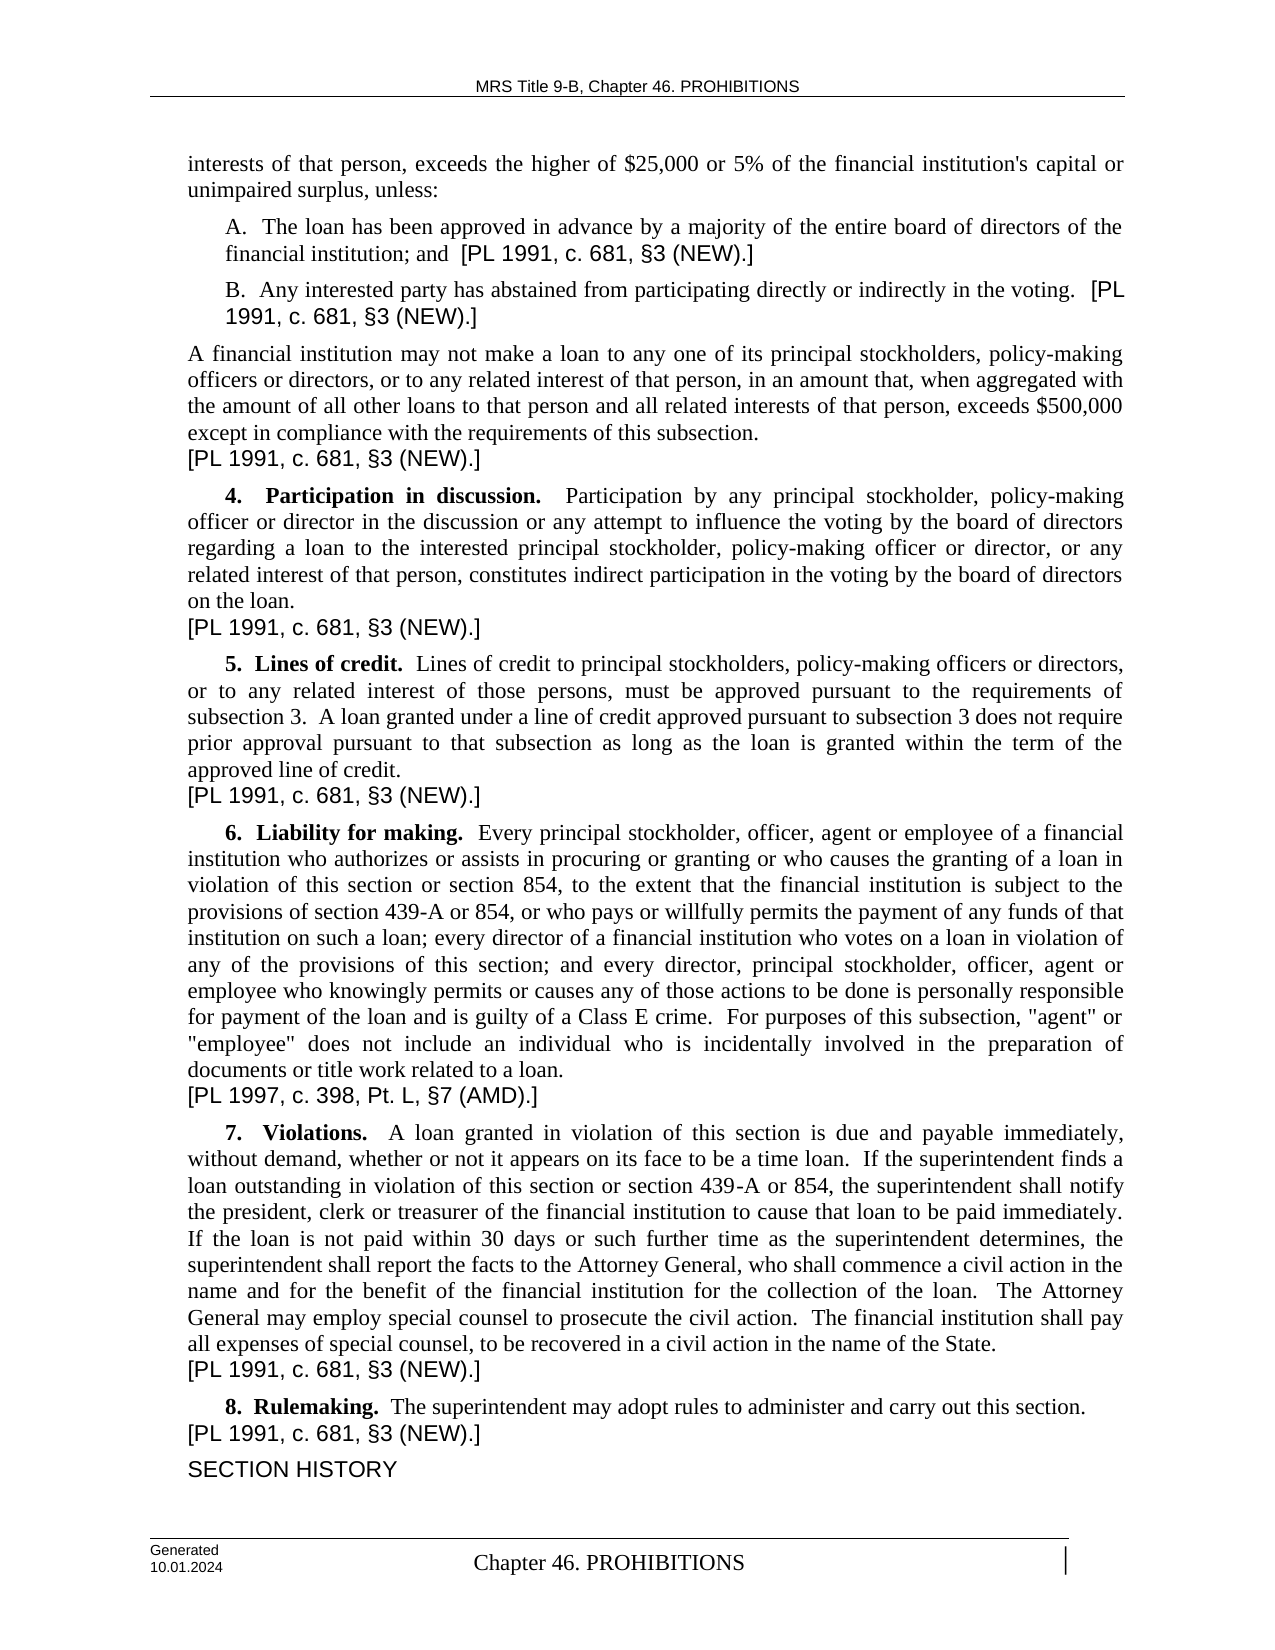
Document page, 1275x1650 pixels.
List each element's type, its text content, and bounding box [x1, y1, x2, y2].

text [PL 1991, c. 681, §3 (NEW).] [187, 613, 1125, 640]
text [PL 1991, c. 681, §3 (NEW).] [187, 1356, 1125, 1383]
text 7. Violations. A loan granted in violation of this section is due and payable immediately, without demand, whether or not it appears on its face to be a time loan. If the superintendent finds a loan outstanding in violation of this section or section 439‑A or 854, the superintendent shall notify the president, clerk or treasurer of the financial institution to cause that loan to be paid immediately. If the loan is not paid within 30 days or such further time as the superintendent determines, the superintendent shall report the facts to the Attorney General, who shall commence a civil action in the name and for the benefit of the financial institution for the collection of the loan. The Attorney General may employ special counsel to prosecute the civil action. The financial institution shall pay all expenses of special counsel, to be recovered in a civil action in the name of the State. [187, 1119, 1125, 1356]
text 4. Participation in discussion. Participation by any principal stockholder, policy-making officer or director in the discussion or any attempt to influence the voting by the board of directors regarding a loan to the interested principal stockholder, policy-making officer or director, or any related interest of that person, constitutes indirect participation in the voting by the board of directors on the loan. [187, 482, 1125, 613]
text [PL 1991, c. 681, §3 (NEW).] [187, 1419, 1125, 1446]
text [PL 1991, c. 681, §3 (NEW).] [187, 445, 1125, 471]
text [PL 1997, c. 398, Pt. L, §7 (AMD).] [187, 1082, 1125, 1109]
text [187, 150, 1125, 203]
text 8. Rulemaking. The superintendent may adopt rules to administer and carry out this section. [187, 1393, 1125, 1419]
text A financial institution may not make a loan to any one of its principal stockholders, policy-making officers or directors, or to any related interest of that person, in an amount that, when aggregated with the amount of all other loans to that person and all related interests of that person, exceeds $500,000 except in compliance with the requirements of this subsection. [187, 339, 1125, 445]
text B. Any interested party has abstained from participating directly or indirectly in the voting. [PL 1991, c. 681, §3 (NEW).] [225, 276, 1125, 329]
text 5. Lines of credit. Lines of credit to principal stockholders, policy-making officers or directors, or to any related interest of those persons, must be approved pursuant to the requirements of subsection 3. A loan granted under a line of credit approved pursuant to subsection 3 does not require prior approval pursuant to that subsection as long as the loan is granted within the term of the approved line of credit. [187, 650, 1125, 782]
text [PL 1991, c. 681, §3 (NEW).] [187, 782, 1125, 808]
text 6. Liability for making. Every principal stockholder, officer, agent or employee of a financial institution who authorizes or assists in procuring or granting or who causes the granting of a loan in violation of this section or section 854, to the extent that the financial institution is subject to the provisions of section 439‑A or 854, or who pays or willfully permits the payment of any funds of that institution on such a loan; every director of a financial institution who votes on a loan in violation of any of the provisions of this section; and every director, principal stockholder, officer, agent or employee who knowingly permits or causes any of those actions to be done is personally responsible for payment of the loan and is guilty of a Class E crime. For purposes of this subsection, "agent" or "employee" does not include an individual who is incidentally involved in the preparation of documents or title work related to a loan. [187, 819, 1125, 1082]
text SECTION HISTORY [187, 1456, 1125, 1483]
text A. The loan has been approved in advance by a majority of the entire board of directors of the financial institution; and [PL 1991, c. 681, §3 (NEW).] [225, 213, 1125, 266]
